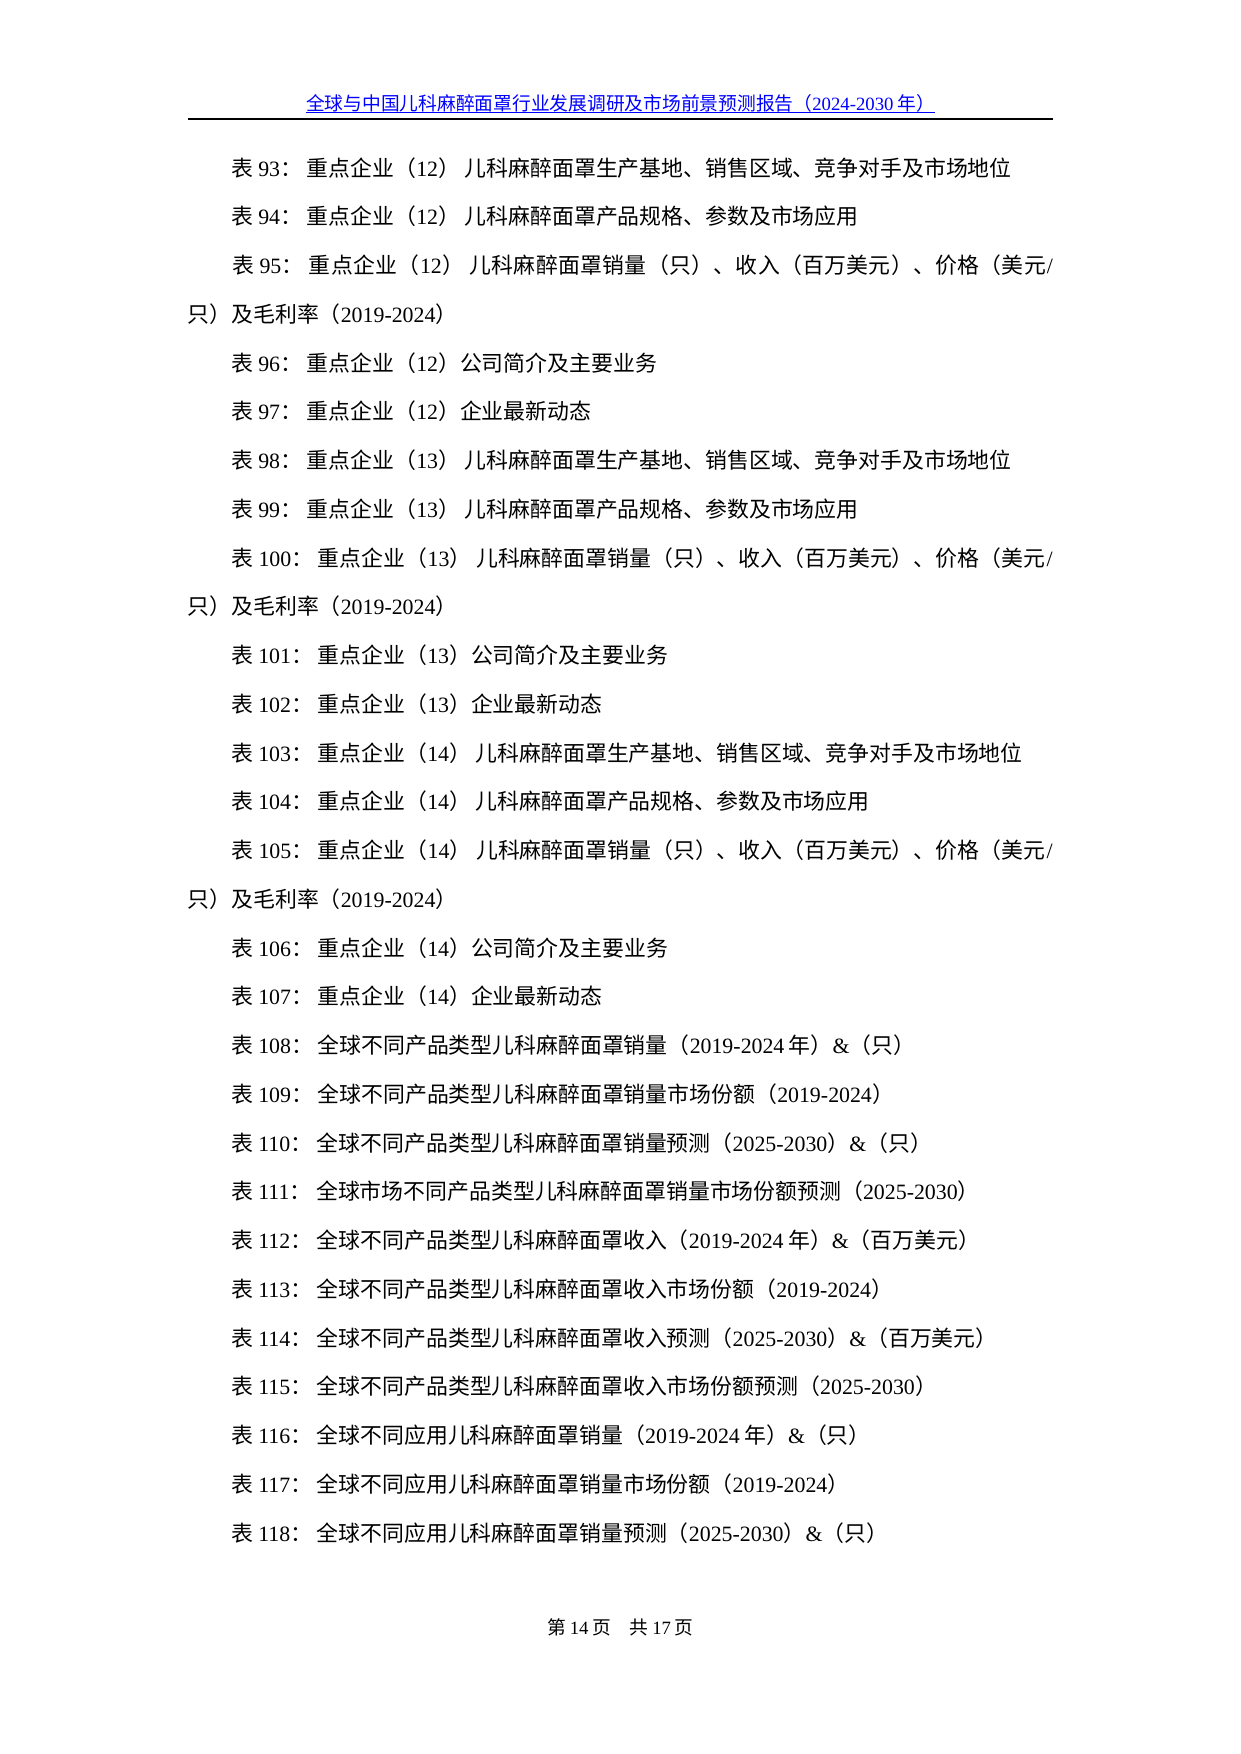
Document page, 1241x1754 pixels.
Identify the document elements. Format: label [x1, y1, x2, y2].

text [187, 150, 1053, 1548]
